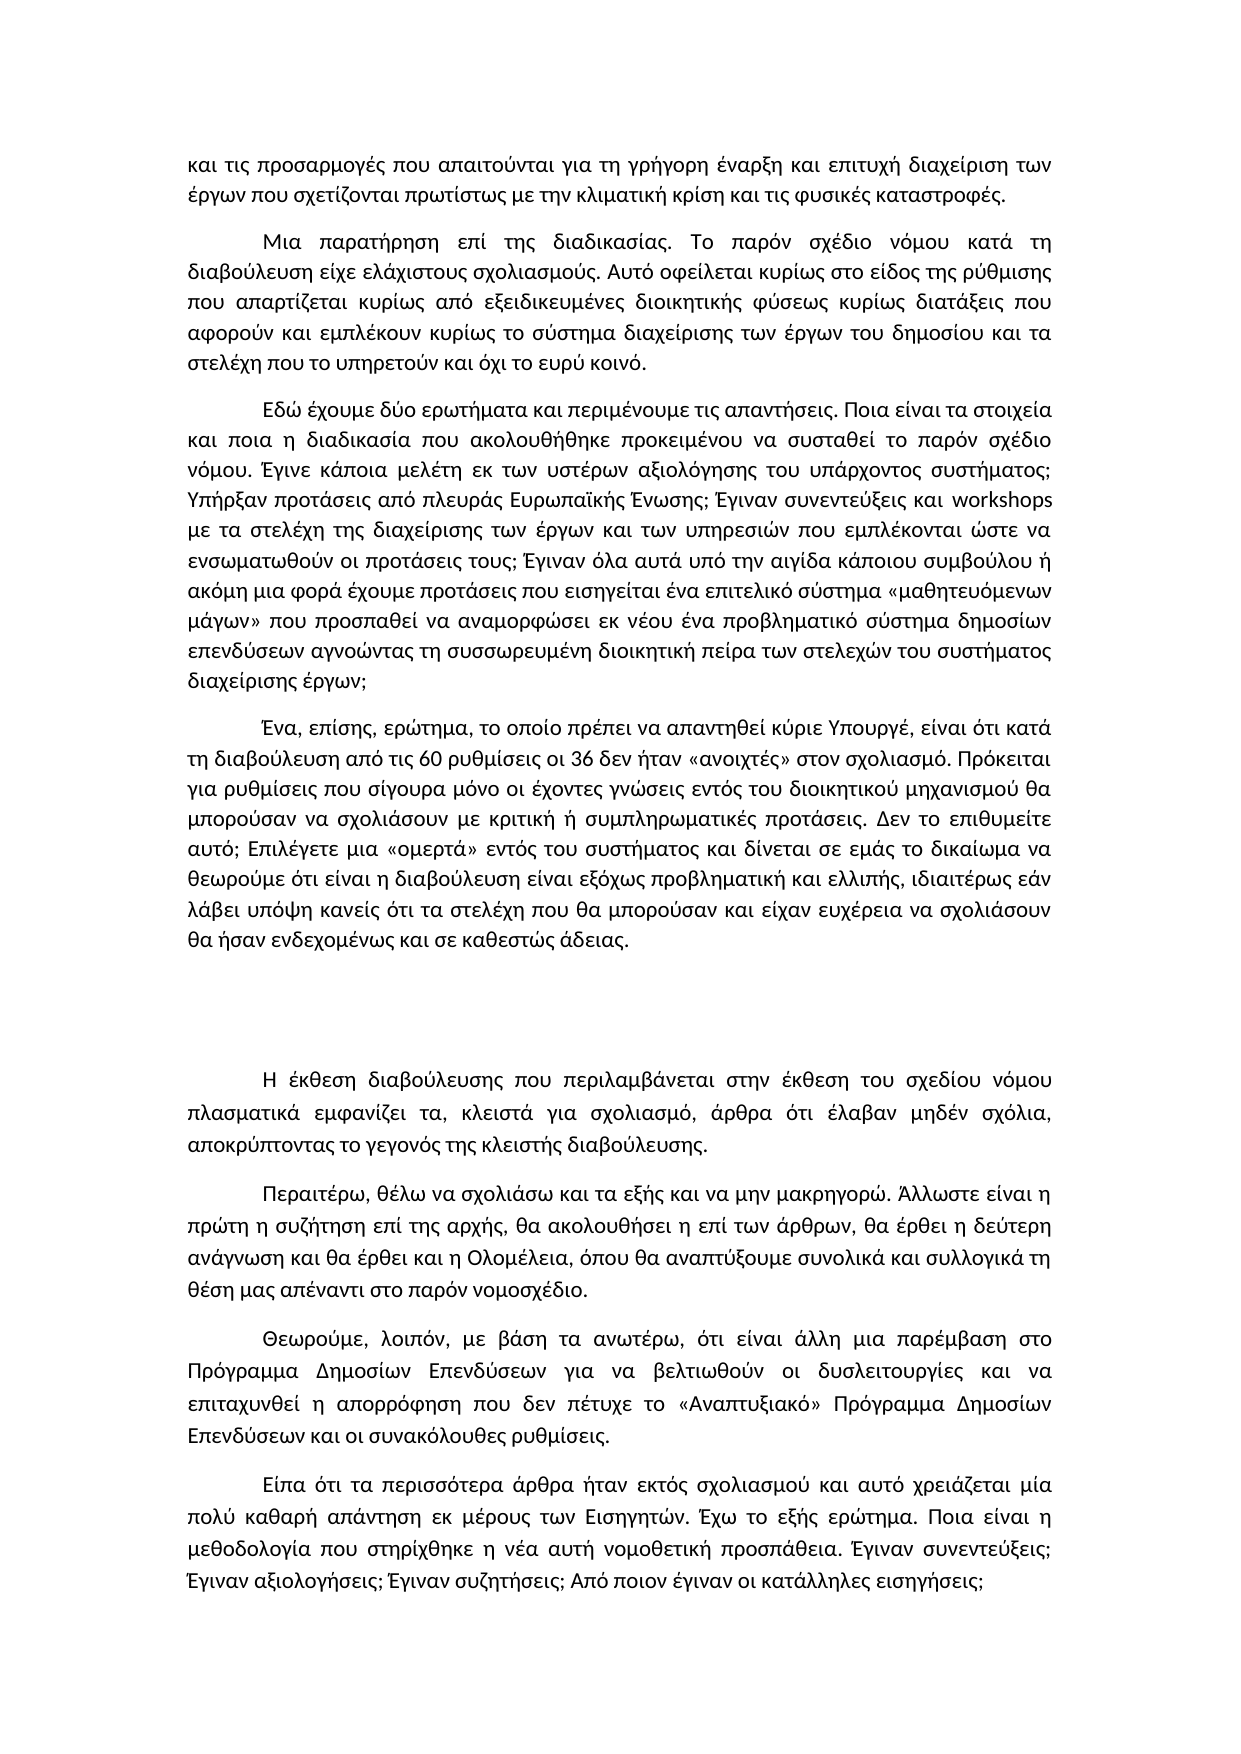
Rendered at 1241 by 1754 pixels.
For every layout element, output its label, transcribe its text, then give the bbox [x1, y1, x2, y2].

text Θεωρούμε, λοιπόν, με βάση τα ανωτέρω, ότι είναι άλλη μια παρέμβαση στο Πρόγραμμα Δημοσίων Επενδύσεων για να βελτιωθούν οι δυσλειτουργίες και να επιταχυνθεί η απορρόφηση που δεν πέτυχε το «Αναπτυξιακό» Πρόγραμμα Δημοσίων Επενδύσεων και οι συνακόλουθες ρυθμίσεις. [187, 1324, 1053, 1449]
text Είπα ότι τα περισσότερα άρθρα ήταν εκτός σχολιασμού και αυτό χρειάζεται μία πολύ καθαρή απάντηση εκ μέρους των Εισηγητών. Έχω το εξής ερώτημα. Ποια είναι η μεθοδολογία που στηρίχθηκε η νέα αυτή νομοθετική προσπάθεια. Έγιναν συνεντεύξεις; Έγιναν αξιολογήσεις; Έγιναν συζητήσεις; Από ποιον έγιναν οι κατάλληλες εισηγήσεις; [187, 1470, 1053, 1594]
text Η έκθεση διαβούλευσης που περιλαμβάνεται στην έκθεση του σχεδίου νόμου πλασματικά εμφανίζει τα, κλειστά για σχολιασμό, άρθρα ότι έλαβαν μηδέν σχόλια, αποκρύπτοντας το γεγονός της κλειστής διαβούλευσης. [187, 1066, 1053, 1158]
text Μια παρατήρηση επί της διαδικασίας. Το παρόν σχέδιο νόμου κατά τη διαβούλευση είχε ελάχιστους σχολιασμούς. Αυτό οφείλεται κυρίως στο είδος της ρύθμισης που απαρτίζεται κυρίως από εξειδικευμένες διοικητικής φύσεως κυρίως διατάξεις που αφορούν και εμπλέκουν κυρίως το σύστημα διαχείρισης των έργων του δημοσίου και τα στελέχη που το υπηρετούν και όχι το ευρύ κοινό. [187, 227, 1053, 376]
text Περαιτέρω, θέλω να σχολιάσω και τα εξής και να μην μακρηγορώ. Άλλωστε είναι η πρώτη η συζήτηση επί της αρχής, θα ακολουθήσει η επί των άρθρων, θα έρθει η δεύτερη ανάγνωση και θα έρθει και η Ολομέλεια, όπου θα αναπτύξουμε συνολικά και συλλογικά τη θέση μας απέναντι στο παρόν νομοσχέδιο. [187, 1179, 1053, 1303]
text Ένα, επίσης, ερώτημα, το οποίο πρέπει να απαντηθεί κύριε Υπουργέ, είναι ότι κατά τη διαβούλευση από τις 60 ρυθμίσεις οι 36 δεν ήταν «ανοιχτές» στον σχολιασμό. Πρόκειται για ρυθμίσεις που σίγουρα μόνο οι έχοντες γνώσεις εντός του διοικητικού μηχανισμού θα μπορούσαν να σχολιάσουν με κριτική ή συμπληρωματικές προτάσεις. Δεν το επιθυμείτε αυτό; Επιλέγετε μια «ομερτά» εντός του συστήματος και δίνεται σε εμάς το δικαίωμα να θεωρούμε ότι είναι η διαβούλευση είναι εξόχως προβληματική και ελλιπής, ιδιαιτέρως εάν λάβει υπόψη κανείς ότι τα στελέχη που θα μπορούσαν και είχαν ευχέρεια να σχολιάσουν θα ήσαν ενδεχομένως και σε καθεστώς άδειας. [187, 713, 1053, 953]
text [187, 150, 1053, 208]
text Εδώ έχουμε δύο ερωτήματα και περιμένουμε τις απαντήσεις. Ποια είναι τα στοιχεία και ποια η διαδικασία που ακολουθήθηκε προκειμένου να συσταθεί το παρόν σχέδιο νόμου. Έγινε κάποια μελέτη εκ των υστέρων αξιολόγησης του υπάρχοντος συστήματος; Υπήρξαν προτάσεις από πλευράς Ευρωπαϊκής Ένωσης; Έγιναν συνεντεύξεις και workshops με τα στελέχη της διαχείρισης των έργων και των υπηρεσιών που εμπλέκονται ώστε να ενσωματωθούν οι προτάσεις τους; Έγιναν όλα αυτά υπό την αιγίδα κάποιου συμβούλου ή ακόμη μια φορά έχουμε προτάσεις που εισηγείται ένα επιτελικό σύστημα «μαθητευόμενων μάγων» που προσπαθεί να αναμορφώσει εκ νέου ένα προβληματικό σύστημα δημοσίων επενδύσεων αγνοώντας τη συσσωρευμένη διοικητική πείρα των στελεχών του συστήματος διαχείρισης έργων; [187, 395, 1053, 695]
